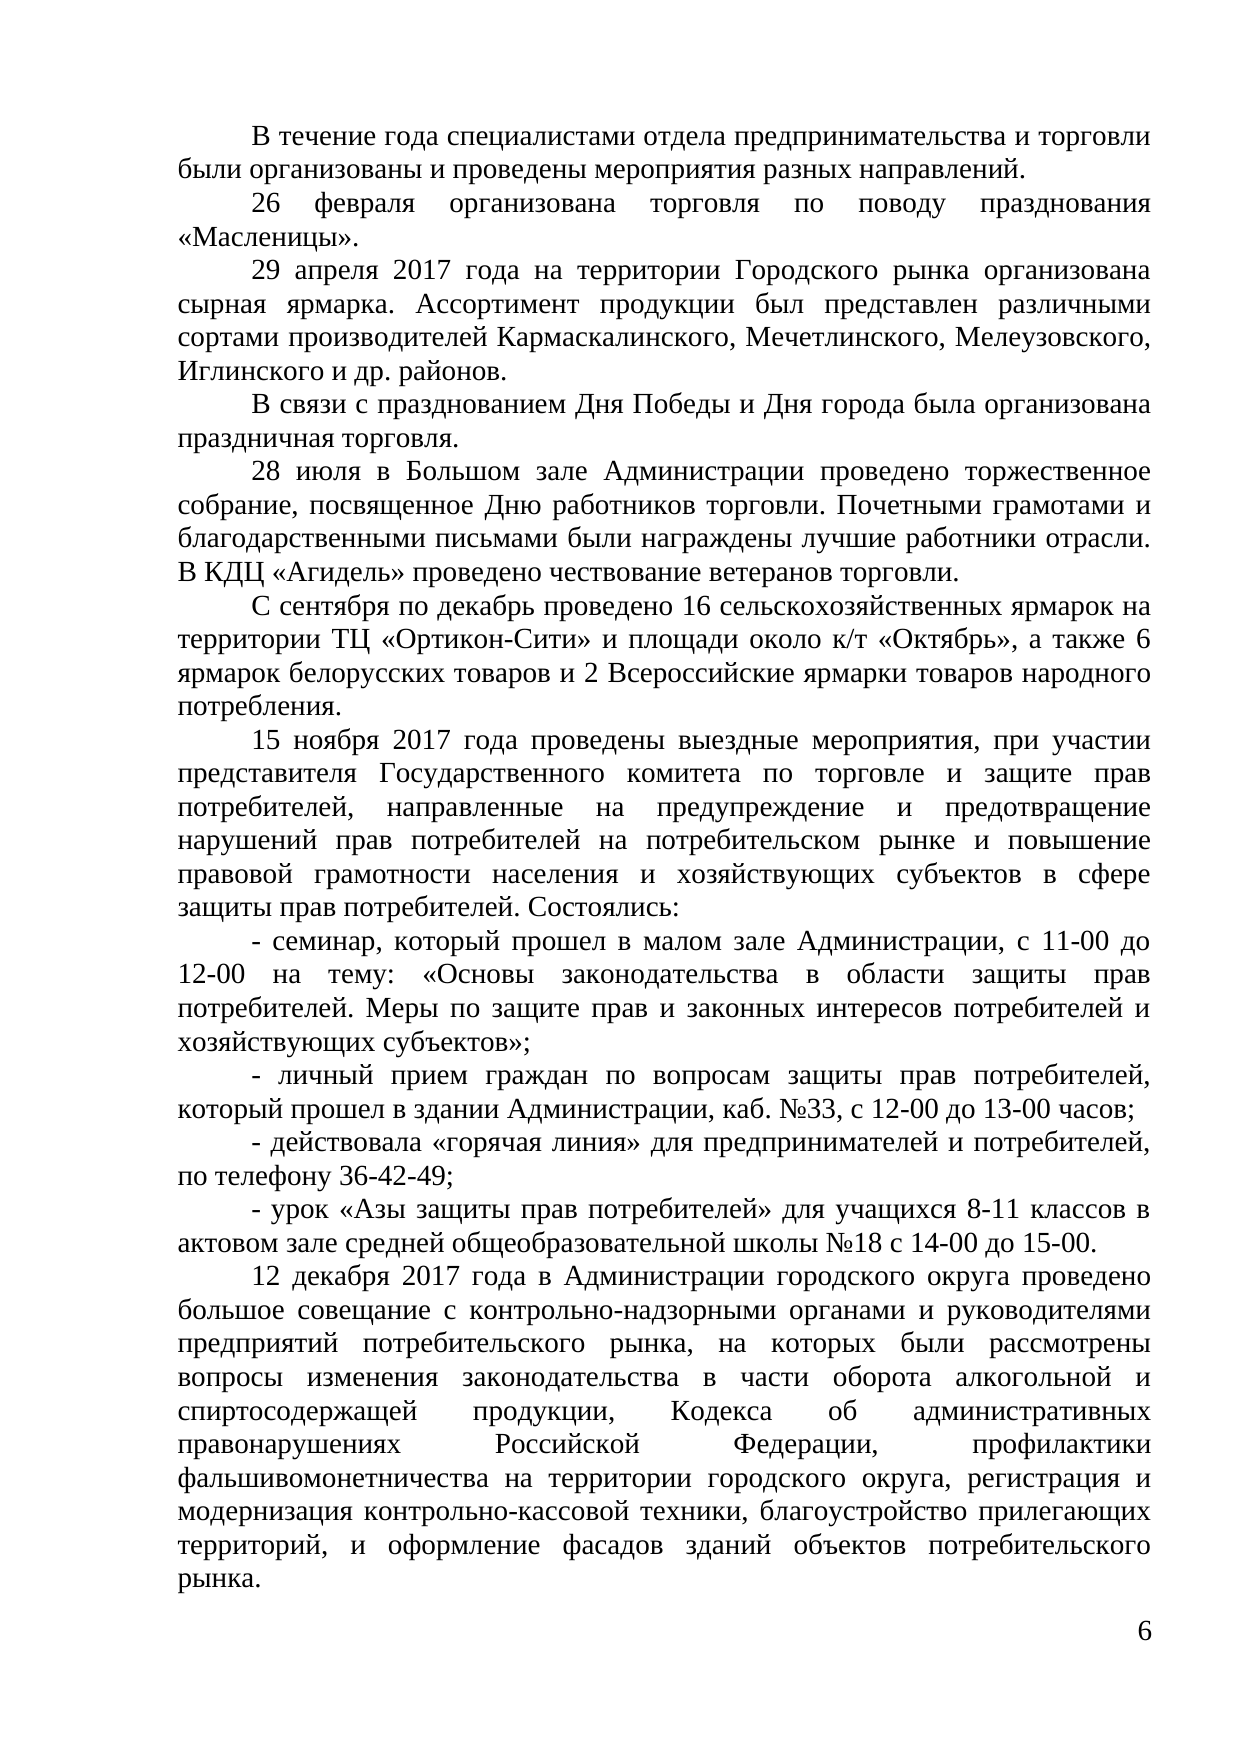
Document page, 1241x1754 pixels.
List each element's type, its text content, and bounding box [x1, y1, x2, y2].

text 26 февраля организована торговля по поводу празднования «Масленицы». [177, 185, 1152, 252]
text 29 апреля 2017 года на территории Городского рынка организована сырная ярмарка. Ассортимент продукции был представлен различными сортами производителей Кармаскалинского, Мечетлинского, Мелеузовского, Иглинского и др. районов. [177, 252, 1152, 386]
text В течение года специалистами отдела предпринимательства и торговли были организованы и проведены мероприятия разных направлений. [177, 118, 1152, 185]
text - семинар, который прошел в малом зале Администрации, с 11-00 до 12-00 на тему: «Основы законодательства в области защиты прав потребителей. Меры по защите прав и законных интересов потребителей и хозяйствующих субъектов»; [177, 923, 1152, 1057]
text - урок «Азы защиты прав потребителей» для учащихся 8-11 классов в актовом зале средней общеобразовательной школы №18 с 14-00 до 15-00. [177, 1191, 1152, 1258]
text - действовала «горячая линия» для предпринимателей и потребителей, по телефону 36-42-49; [177, 1124, 1152, 1191]
text С сентября по декабрь проведено 16 сельскохозяйственных ярмарок на территории ТЦ «Ортикон-Сити» и площади около к/т «Октябрь», а также 6 ярмарок белорусских товаров и 2 Всероссийские ярмарки товаров народного потребления. [177, 588, 1152, 722]
text В связи с празднованием Дня Победы и Дня города была организована праздничная торговля. [177, 386, 1152, 453]
text 28 июля в Большом зале Администрации проведено торжественное собрание, посвященное Дню работников торговли. Почетными грамотами и благодарственными письмами были награждены лучшие работники отрасли. В КДЦ «Агидель» проведено чествование ветеранов торговли. [177, 453, 1152, 588]
text 15 ноября 2017 года проведены выездные мероприятия, при участии представителя Государственного комитета по торговле и защите прав потребителей, направленные на предупреждение и предотвращение нарушений прав потребителей на потребительском рынке и повышение правовой грамотности населения и хозяйствующих субъектов в сфере защиты прав потребителей. Состоялись: [177, 722, 1152, 923]
text - личный прием граждан по вопросам защиты прав потребителей, который прошел в здании Администрации, каб. №33, с 12-00 до 13-00 часов; [177, 1057, 1152, 1124]
text 12 декабря 2017 года в Администрации городского округа проведено большое совещание с контрольно-надзорными органами и руководителями предприятий потребительского рынка, на которых были рассмотрены вопросы изменения законодательства в части оборота алкогольной и спиртосодержащей продукции, Кодекса об административных правонарушениях Российской Федерации, профилактики фальшивомонетничества на территории городского округа, регистрация и модернизация контрольно-кассовой техники, благоустройство прилегающих территорий, и оформление фасадов зданий объектов потребительского рынка. [177, 1258, 1152, 1594]
